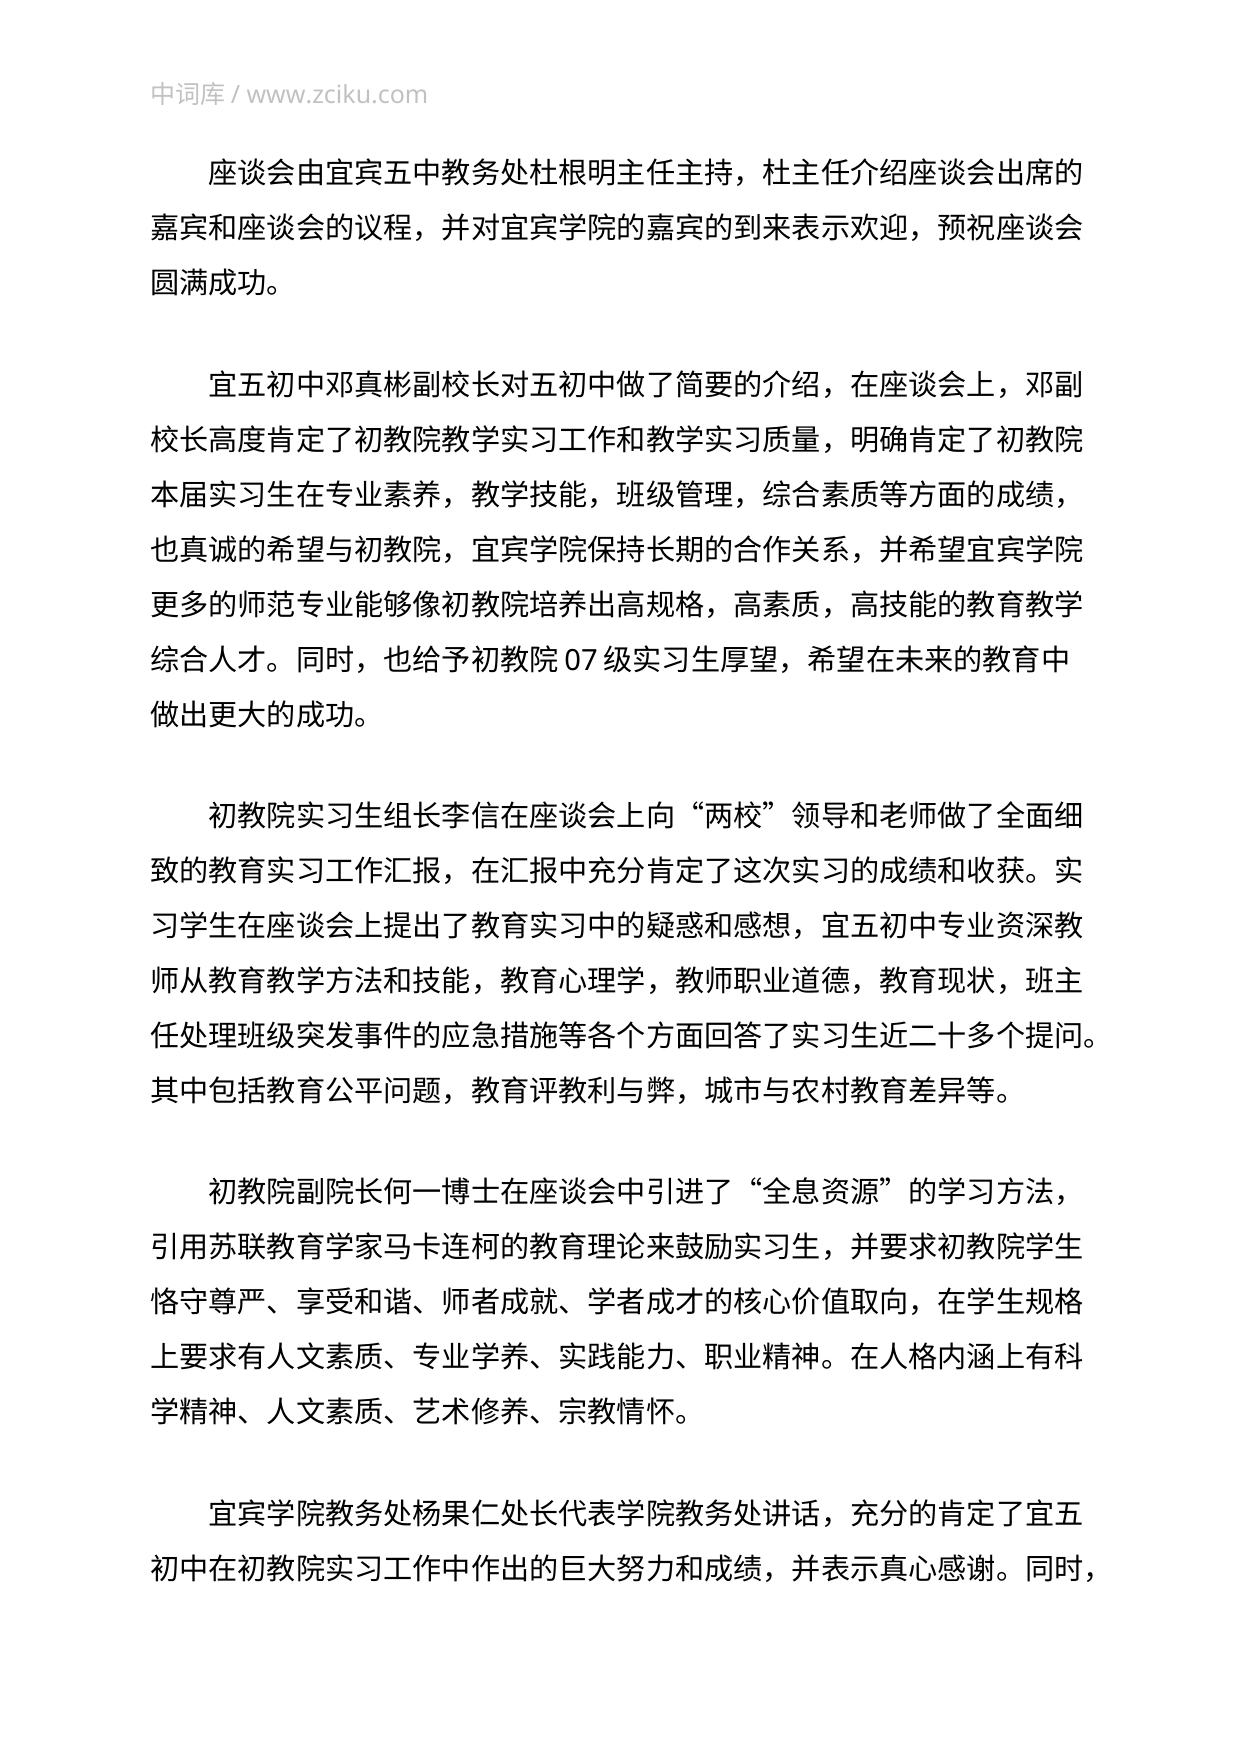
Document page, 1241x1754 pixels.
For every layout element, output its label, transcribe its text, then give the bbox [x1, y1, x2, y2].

text 初教院副院长何一博士在座谈会中引进了“全息资源”的学习方法，引用苏联教育学家马卡连柯的教育理论来鼓励实习生，并要求初教院学生恪守尊严、享受和谐、师者成就、学者成才的核心价值取向，在学生规格上要求有人文素质、专业学养、实践能力、职业精神。在人格内涵上有科学精神、人文素质、艺术修养、宗教情怀。 [150, 1169, 1090, 1431]
text 宜五初中邓真彬副校长对五初中做了简要的介绍，在座谈会上，邓副校长高度肯定了初教院教学实习工作和教学实习质量，明确肯定了初教院本届实习生在专业素养，教学技能，班级管理，综合素质等方面的成绩，也真诚的希望与初教院，宜宾学院保持长期的合作关系，并希望宜宾学院更多的师范专业能够像初教院培养出高规格，高素质，高技能的教育教学综合人才。同时，也给予初教院07级实习生厚望，希望在未来的教育中做出更大的成功。 [150, 362, 1090, 733]
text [150, 1490, 1090, 1588]
text 座谈会由宜宾五中教务处杜根明主任主持，杜主任介绍座谈会出席的嘉宾和座谈会的议程，并对宜宾学院的嘉宾的到来表示欢迎，预祝座谈会圆满成功。 [150, 150, 1090, 302]
text 初教院实习生组长李信在座谈会上向“两校”领导和老师做了全面细致的教育实习工作汇报，在汇报中充分肯定了这次实习的成绩和收获。实习学生在座谈会上提出了教育实习中的疑惑和感想，宜五初中专业资深教师从教育教学方法和技能，教育心理学，教师职业道德，教育现状，班主任处理班级突发事件的应急措施等各个方面回答了实习生近二十多个提问。其中包括教育公平问题，教育评教利与弊，城市与农村教育差异等。 [150, 793, 1090, 1109]
